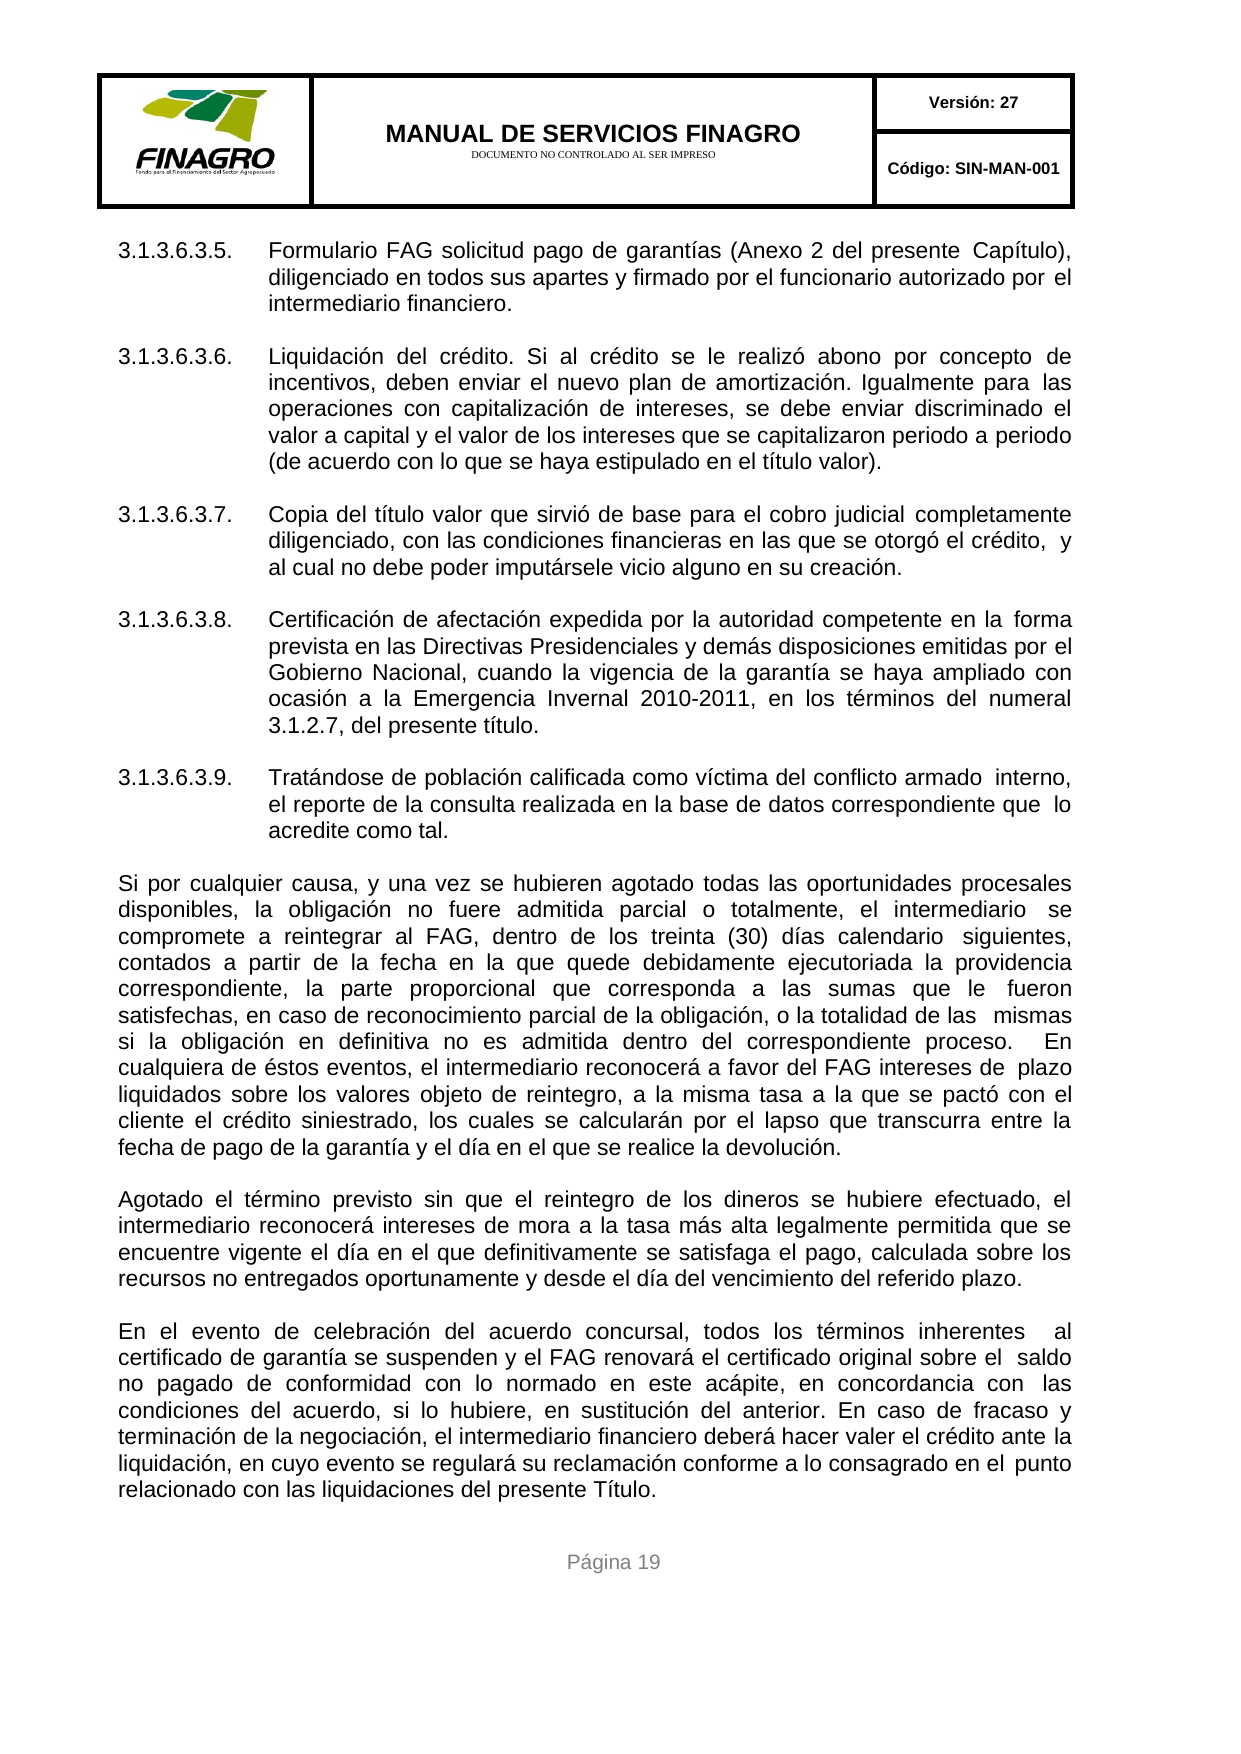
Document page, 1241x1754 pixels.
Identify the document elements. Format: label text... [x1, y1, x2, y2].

list Liquidación del crédito. Si al crédito se le realizó abono por concepto de incentivos, deben enviar el nuevo plan de amortización. Igualmente para las operaciones con capitalización de intereses, se debe enviar discriminado el valor a capital y el valor de los intereses que se capitalizaron periodo a periodo (de acuerdo con lo que se haya estipulado en el título valor). [118, 343, 1072, 474]
table_cell Código: SIN-MAN-001 [877, 134, 1070, 204]
table_header MANUAL DE SERVICIOS FINAGRO DOCUMENTO NO CONTROLADO AL SER IMPRESO [314, 78, 872, 204]
text Si por cualquier causa, y una vez se hubieren agotado todas las oportunidades procesales disponibles, la obligación no fuere admitida parcial o totalmente, el intermediario se compromete a reintegrar al FAG, dentro de los treinta (30) días calendario siguientes, contados a partir de la fecha en la que quede debidamente ejecutoriada la providencia correspondiente, la parte proporcional que corresponda a las sumas que le fueron satisfechas, en caso de reconocimiento parcial de la obligación, o la totalidad de las mismas si la obligación en definitiva no es admitida dentro del correspondiente proceso. En cualquiera de éstos eventos, el intermediario reconocerá a favor del FAG intereses de plazo liquidados sobre los valores objeto de reintegro, a la misma tasa a la que se pactó con el cliente el crédito siniestrado, los cuales se calcularán por el lapso que transcurra entre la fecha de pago de la garantía y el día en el que se realice la devolución. [118, 870, 1072, 1160]
list Copia del título valor que sirvió de base para el cobro judicial completamente diligenciado, con las condiciones financieras en las que se otorgó el crédito, y al cual no debe poder imputársele vicio alguno en su creación. [118, 501, 1072, 580]
text Agotado el término previsto sin que el reintegro de los dineros se hubiere efectuado, el intermediario reconocerá intereses de mora a la tasa más alta legalmente permitida que se encuentre vigente el día en el que definitivamente se satisfaga el pago, calculada sobre los recursos no entregados oportunamente y desde el día del vencimiento del referido plazo. [118, 1186, 1072, 1291]
table_header [102, 78, 309, 204]
picture [130, 90, 279, 179]
text En el evento de celebración del acuerdo concursal, todos los términos inherentes al certificado de garantía se suspenden y el FAG renovará el certificado original sobre el saldo no pagado de conformidad con lo normado en este acápite, en concordancia con las condiciones del acuerdo, si lo hubiere, en sustitución del anterior. En caso de fracaso y terminación de la negociación, el intermediario financiero deberá hacer valer el crédito ante la liquidación, en cuyo evento se regulará su reclamación conforme a lo consagrado en el punto relacionado con las liquidaciones del presente Título. [118, 1318, 1072, 1502]
list Certificación de afectación expedida por la autoridad competente en la forma prevista en las Directivas Presidenciales y demás disposiciones emitidas por el Gobierno Nacional, cuando la vigencia de la garantía se haya ampliado con ocasión a la Emergencia Invernal 2010-2011, en los términos del numeral 3.1.2.7, del presente título. [118, 606, 1072, 738]
list Formulario FAG solicitud pago de garantías (Anexo 2 del presente Capítulo), diligenciado en todos sus apartes y firmado por el funcionario autorizado por el intermediario financiero. [118, 237, 1072, 316]
text Página 19 [306, 1550, 921, 1574]
list Tratándose de población calificada como víctima del conflicto armado interno, el reporte de la consulta realizada en la base de datos correspondiente que lo acredite como tal. [118, 764, 1071, 843]
table_header Versión: 27 [877, 78, 1070, 129]
